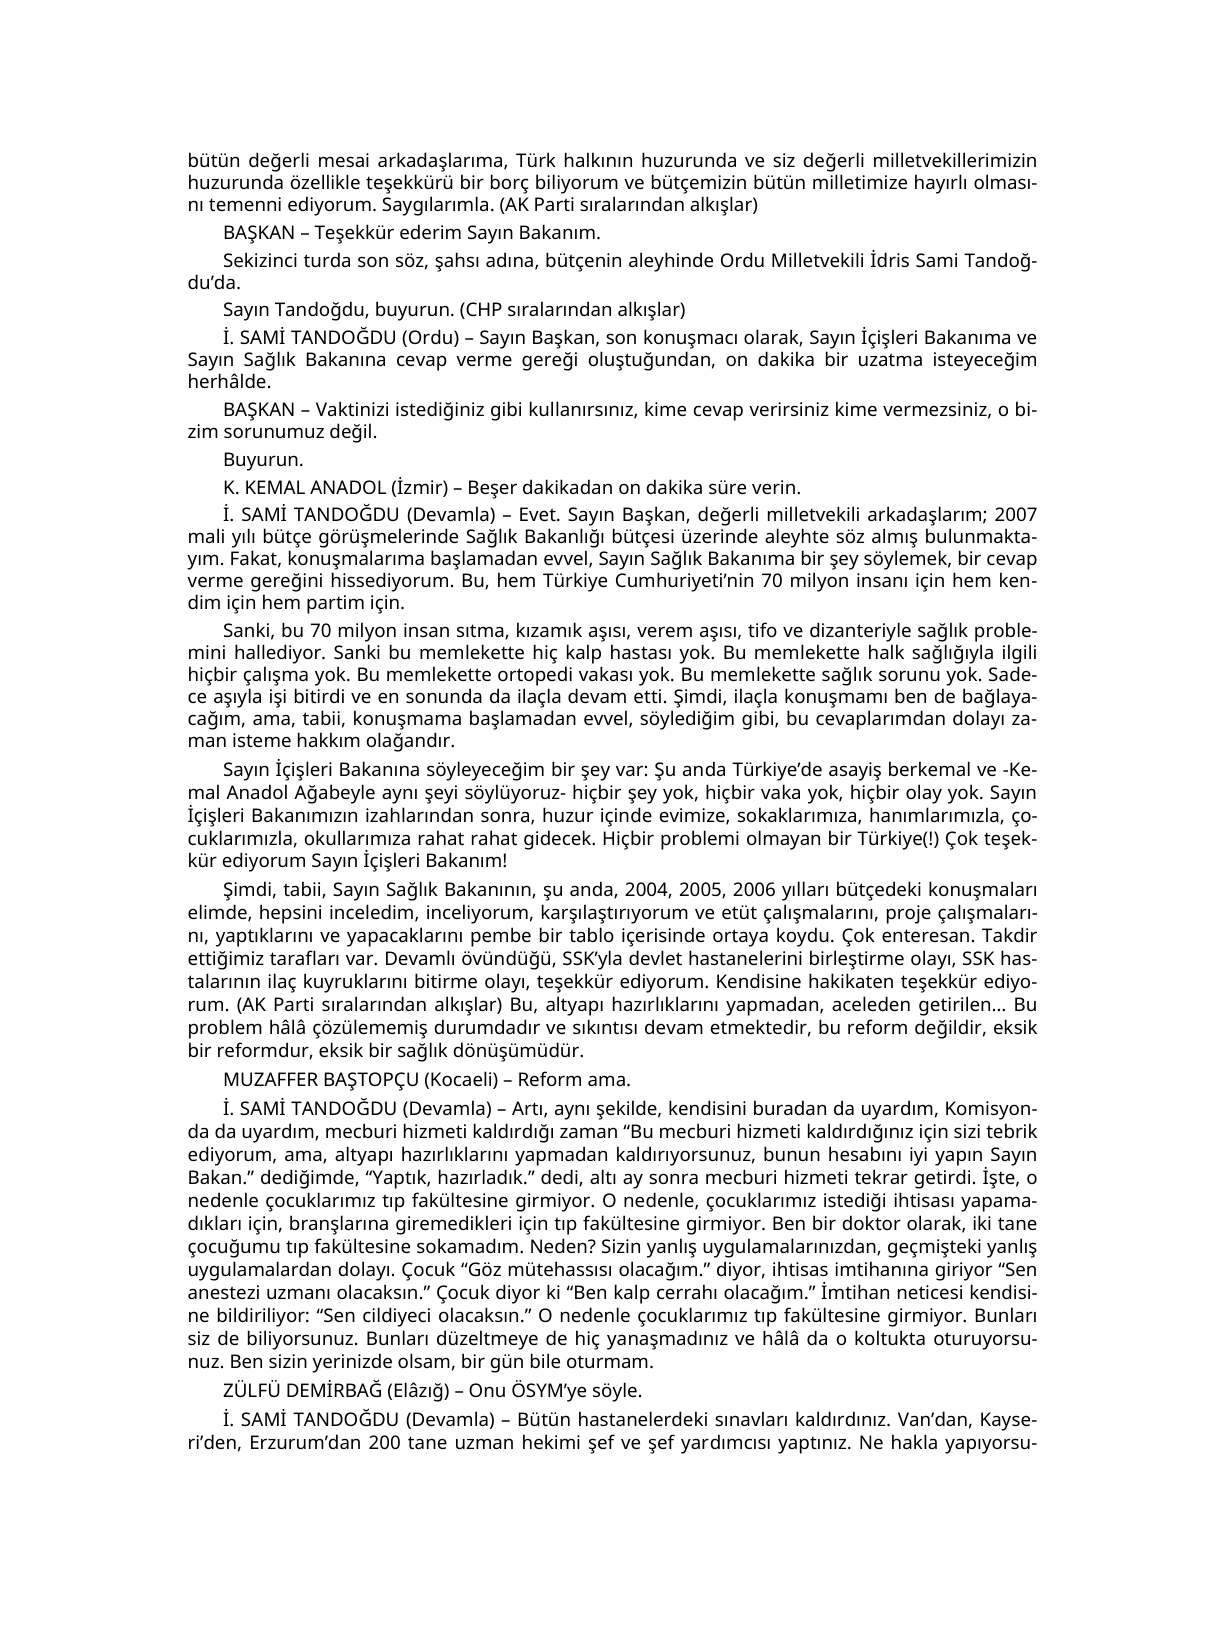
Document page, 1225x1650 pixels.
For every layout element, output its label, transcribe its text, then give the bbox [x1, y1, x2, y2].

text İ. SAMİ TANDOĞDU (Devamla) – Evet. Sayın Başkan, değerli milletvekili arkadaşlarım; 2007 mali yılı bütçe görüşmelerinde Sağlık Bakanlığı bütçesi üzerinde aleyhte söz almış bulunmaktayım. Fakat, konuşmalarıma başlamadan evvel, Sayın Sağlık Bakanıma bir şey söylemek, bir cevap verme gereğini hissediyorum. Bu, hem Türkiye Cumhuriyeti’nin 70 milyon insanı için hem kendim için hem partim için. [187, 504, 1037, 614]
text Sayın Tandoğdu, buyurun. (CHP sıralarından alkışlar) [187, 299, 1037, 321]
text ZÜLFÜ DEMİRBAĞ (Elâzığ) – Onu ÖSYM’ye söyle. [187, 1379, 1037, 1402]
text Sanki, bu 70 milyon insan sıtma, kızamık aşısı, verem aşısı, tifo ve dizanteriyle sağlık problemini hallediyor. Sanki bu memlekette hiç kalp hastası yok. Bu memlekette halk sağlığıyla ilgili hiçbir çalışma yok. Bu memlekette ortopedi vakası yok. Bu memlekette sağlık sorunu yok. Sadece aşıyla işi bitirdi ve en sonunda da ilaçla devam etti. Şimdi, ilaçla konuşmamı ben de bağlayacağım, ama, tabii, konuşmama başlamadan evvel, söylediğim gibi, bu cevaplarımdan dolayı zaman isteme hakkım olağandır. [187, 620, 1037, 752]
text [187, 1408, 1037, 1454]
text Buyurun. [187, 449, 1037, 471]
text BAŞKAN – Teşekkür ederim Sayın Bakanım. [187, 222, 1037, 244]
text K. KEMAL ANADOL (İzmir) – Beşer dakikadan on dakika süre verin. [187, 477, 1037, 498]
text İ. SAMİ TANDOĞDU (Devamla) – Artı, aynı şekilde, kendisini buradan da uyardım, Komisyonda da uyardım, mecburi hizmeti kaldırdığı zaman “Bu mecburi hizmeti kaldırdığınız için sizi tebrik ediyorum, ama, altyapı hazırlıklarını yapmadan kaldırıyorsunuz, bunun hesabını iyi yapın Sayın Bakan.” dediğimde, “Yaptık, hazırladık.” dedi, altı ay sonra mecburi hizmeti tekrar getirdi. İşte, o nedenle çocuklarımız tıp fakültesine girmiyor. O nedenle, çocuklarımız istediği ihtisası yapamadıkları için, branşlarına giremedikleri için tıp fakültesine girmiyor. Ben bir doktor olarak, iki tane çocuğumu tıp fakültesine sokamadım. Neden? Sizin yanlış uygulamalarınızdan, geçmişteki yanlış uygulamalardan dolayı. Çocuk “Göz mütehassısı olacağım.” diyor, ihtisas imtihanına giriyor “Sen anestezi uzmanı olacaksın.” Çocuk diyor ki “Ben kalp cerrahı olacağım.” İmtihan neticesi kendisine bildiriliyor: “Sen cildiyeci olacaksın.” O nedenle çocuklarımız tıp fakültesine girmiyor. Bunları siz de biliyorsunuz. Bunları düzeltmeye de hiç yanaşmadınız ve hâlâ da o koltukta oturuyorsunuz. Ben sizin yerinizde olsam, bir gün bile oturmam. [187, 1097, 1037, 1373]
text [187, 150, 1037, 216]
text MUZAFFER BAŞTOPÇU (Kocaeli) – Reform ama. [187, 1068, 1037, 1091]
text Sayın İçişleri Bakanına söyleyeceğim bir şey var: Şu anda Türkiye’de asayiş berkemal ve -Kemal Anadol Ağabeyle aynı şeyi söylüyoruz- hiçbir şey yok, hiçbir vaka yok, hiçbir olay yok. Sayın İçişleri Bakanımızın izahlarından sonra, huzur içinde evimize, sokaklarımıza, hanımlarımızla, çocuklarımızla, okullarımıza rahat rahat gidecek. Hiçbir problemi olmayan bir Türkiye(!) Çok teşekkür ediyorum Sayın İçişleri Bakanım! [187, 758, 1037, 872]
text Şimdi, tabii, Sayın Sağlık Bakanının, şu anda, 2004, 2005, 2006 yılları bütçedeki konuşmaları elimde, hepsini inceledim, inceliyorum, karşılaştırıyorum ve etüt çalışmalarını, proje çalışmalarını, yaptıklarını ve yapacaklarını pembe bir tablo içerisinde ortaya koydu. Çok enteresan. Takdir ettiğimiz tarafları var. Devamlı övündüğü, SSK’yla devlet hastanelerini birleştirme olayı, SSK hastalarının ilaç kuyruklarını bitirme olayı, teşekkür ediyorum. Kendisine hakikaten teşekkür ediyorum. (AK Parti sıralarından alkışlar) Bu, altyapı hazırlıklarını yapmadan, aceleden getirilen… Bu problem hâlâ çözülememiş durumdadır ve sıkıntısı devam etmektedir, bu reform değildir, eksik bir reformdur, eksik bir sağlık dönüşümüdür. [187, 878, 1037, 1062]
text BAŞKAN – Vaktinizi istediğiniz gibi kullanırsınız, kime cevap verirsiniz kime vermezsiniz, o bizim sorunumuz değil. [187, 399, 1037, 443]
text İ. SAMİ TANDOĞDU (Ordu) – Sayın Başkan, son konuşmacı olarak, Sayın İçişleri Bakanıma ve Sayın Sağlık Bakanına cevap verme gereği oluştuğundan, on dakika bir uzatma isteyeceğim herhâlde. [187, 327, 1037, 393]
text Sekizinci turda son söz, şahsı adına, bütçenin aleyhinde Ordu Milletvekili İdris Sami Tandoğdu’da. [187, 249, 1037, 293]
